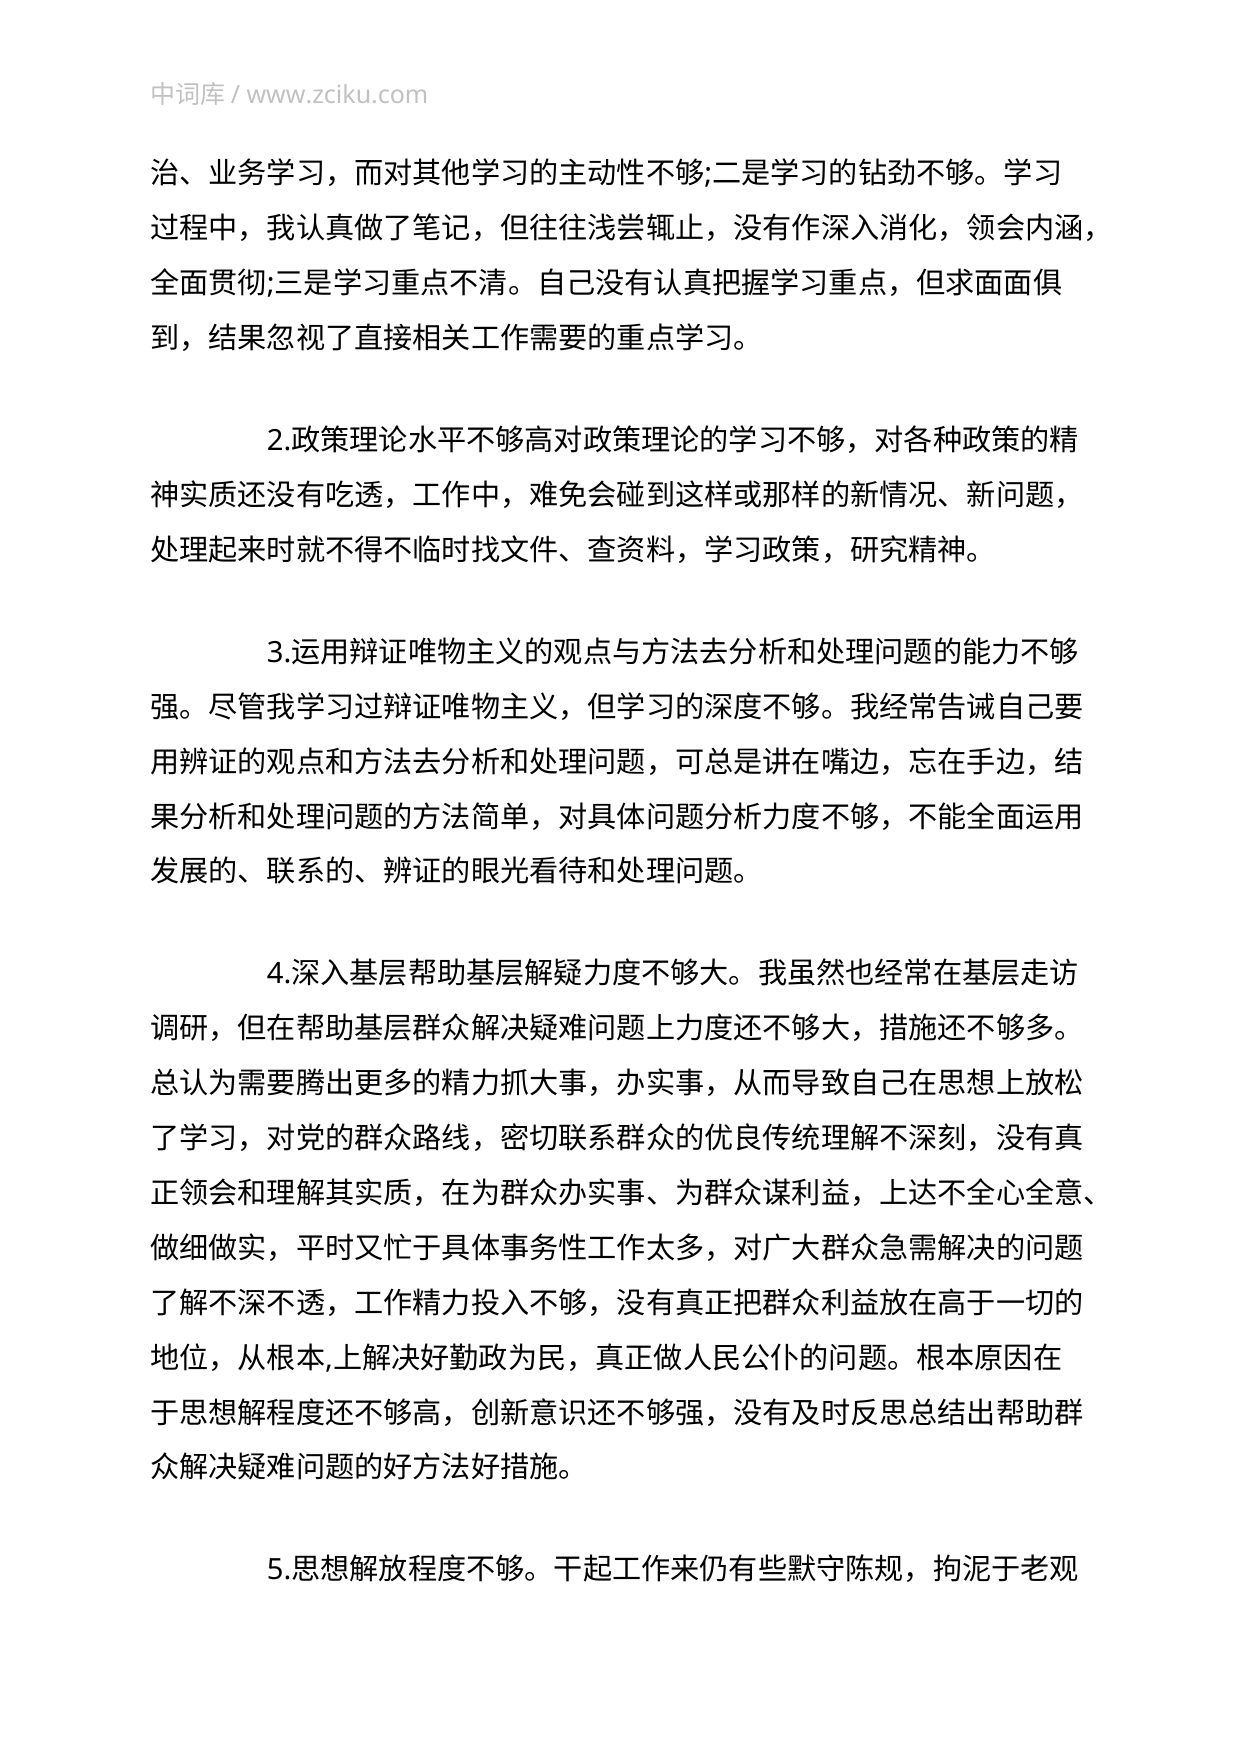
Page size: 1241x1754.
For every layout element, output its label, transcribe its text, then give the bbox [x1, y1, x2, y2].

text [150, 1546, 1090, 1588]
text 4.深入基层帮助基层解疑力度不够大。我虽然也经常在基层走访调研，但在帮助基层群众解决疑难问题上力度还不够大，措施还不够多。总认为需要腾出更多的精力抓大事，办实事，从而导致自己在思想上放松了学习，对党的群众路线，密切联系群众的优良传统理解不深刻，没有真正领会和理解其实质，在为群众办实事、为群众谋利益，上达不全心全意、做细做实，平时又忙于具体事务性工作太多，对广大群众急需解决的问题了解不深不透，工作精力投入不够，没有真正把群众利益放在高于一切的地位，从根本,上解决好勤政为民，真正做人民公仆的问题。根本原因在于思想解程度还不够高，创新意识还不够强，没有及时反思总结出帮助群众解决疑难问题的好方法好措施。 [150, 950, 1090, 1486]
text 3.运用辩证唯物主义的观点与方法去分析和处理问题的能力不够强。尽管我学习过辩证唯物主义，但学习的深度不够。我经常告诫自己要用辨证的观点和方法去分析和处理问题，可总是讲在嘴边，忘在手边，结果分析和处理问题的方法简单，对具体问题分析力度不够，不能全面运用发展的、联系的、辨证的眼光看待和处理问题。 [150, 628, 1090, 890]
text 2.政策理论水平不够高对政策理论的学习不够，对各种政策的精神实质还没有吃透，工作中，难免会碰到这样或那样的新情况、新问题，处理起来时就不得不临时找文件、查资料，学习政策，研究精神。 [150, 417, 1090, 569]
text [150, 150, 1090, 357]
